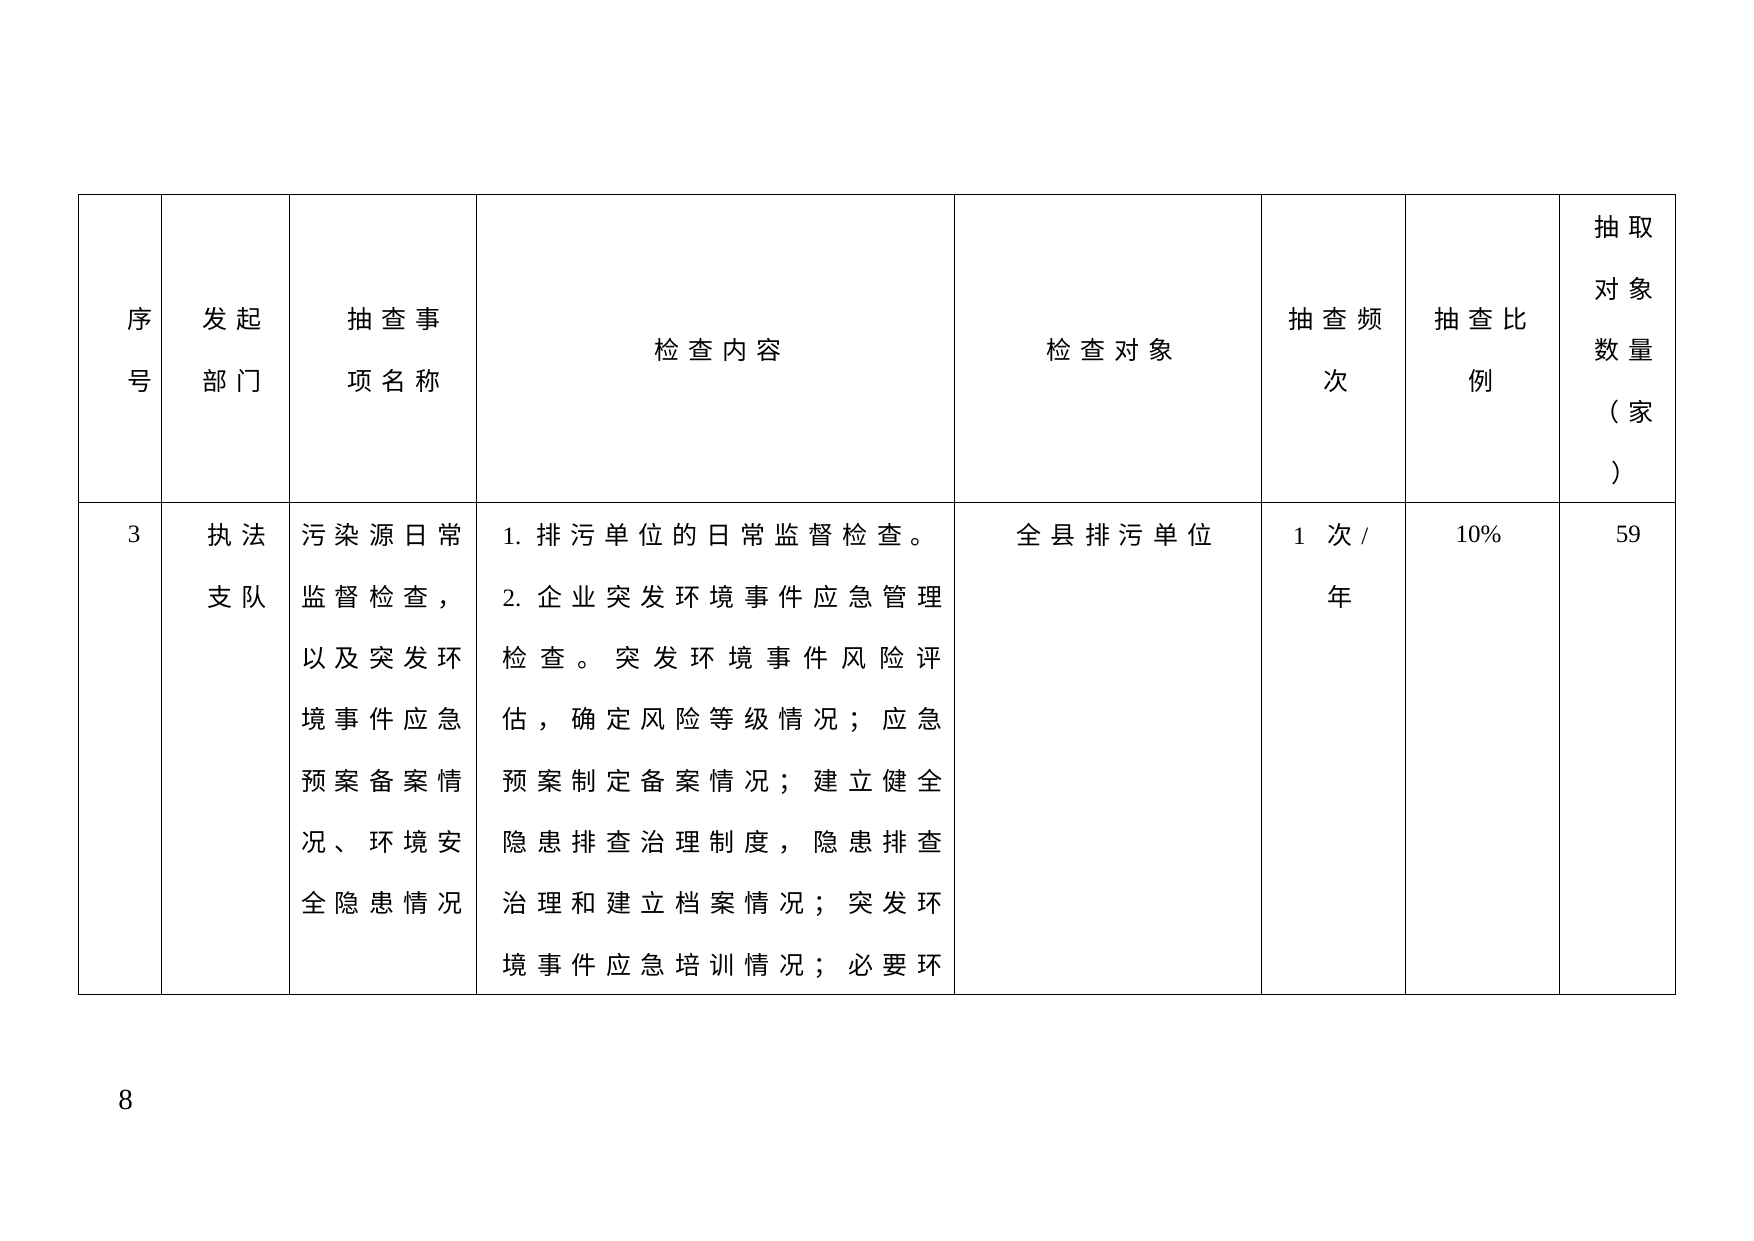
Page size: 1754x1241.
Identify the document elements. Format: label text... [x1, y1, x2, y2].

table_header 抽查频次 [1262, 195, 1405, 502]
table_header 检查内容 [477, 195, 954, 502]
table_header 检查对象 [955, 195, 1261, 502]
table_cell 3 [79, 503, 161, 994]
table_cell 1.排污单位的日常监督检查。 2.企业突发环境事件应急管理检查。突发环境事件风险评估，确定风险等级情况；应急预案制定备案情况；建立健全隐患排查治理制度，隐患排查治理和建立档案情况；突发环境事件应急培训情况；必要环境应急装备和物资储备情况；应急预案及演练公开情况。 3.企业突发环境事件风险防控措施检查。突发水环境事件、大气环境事件风险防控措施。 [477, 503, 954, 994]
table_cell 污染源日常监督检查，以及突发环境事件应急预案备案情况、环境安全隐患情况 [290, 503, 476, 994]
table_cell 全县排污单位 [955, 503, 1261, 994]
table_cell 1次/年 [1262, 503, 1405, 994]
table_cell 10% [1406, 503, 1559, 994]
table_header 抽查比例 [1406, 195, 1559, 502]
table_header 抽取对象数量（家） [1560, 195, 1675, 502]
table_cell 59 [1560, 503, 1675, 994]
table_cell 执法支队 [162, 503, 289, 994]
table_header 发起部门 [162, 195, 289, 502]
table_header 抽查事项名称 [290, 195, 476, 502]
table_header 序号 [79, 195, 161, 502]
